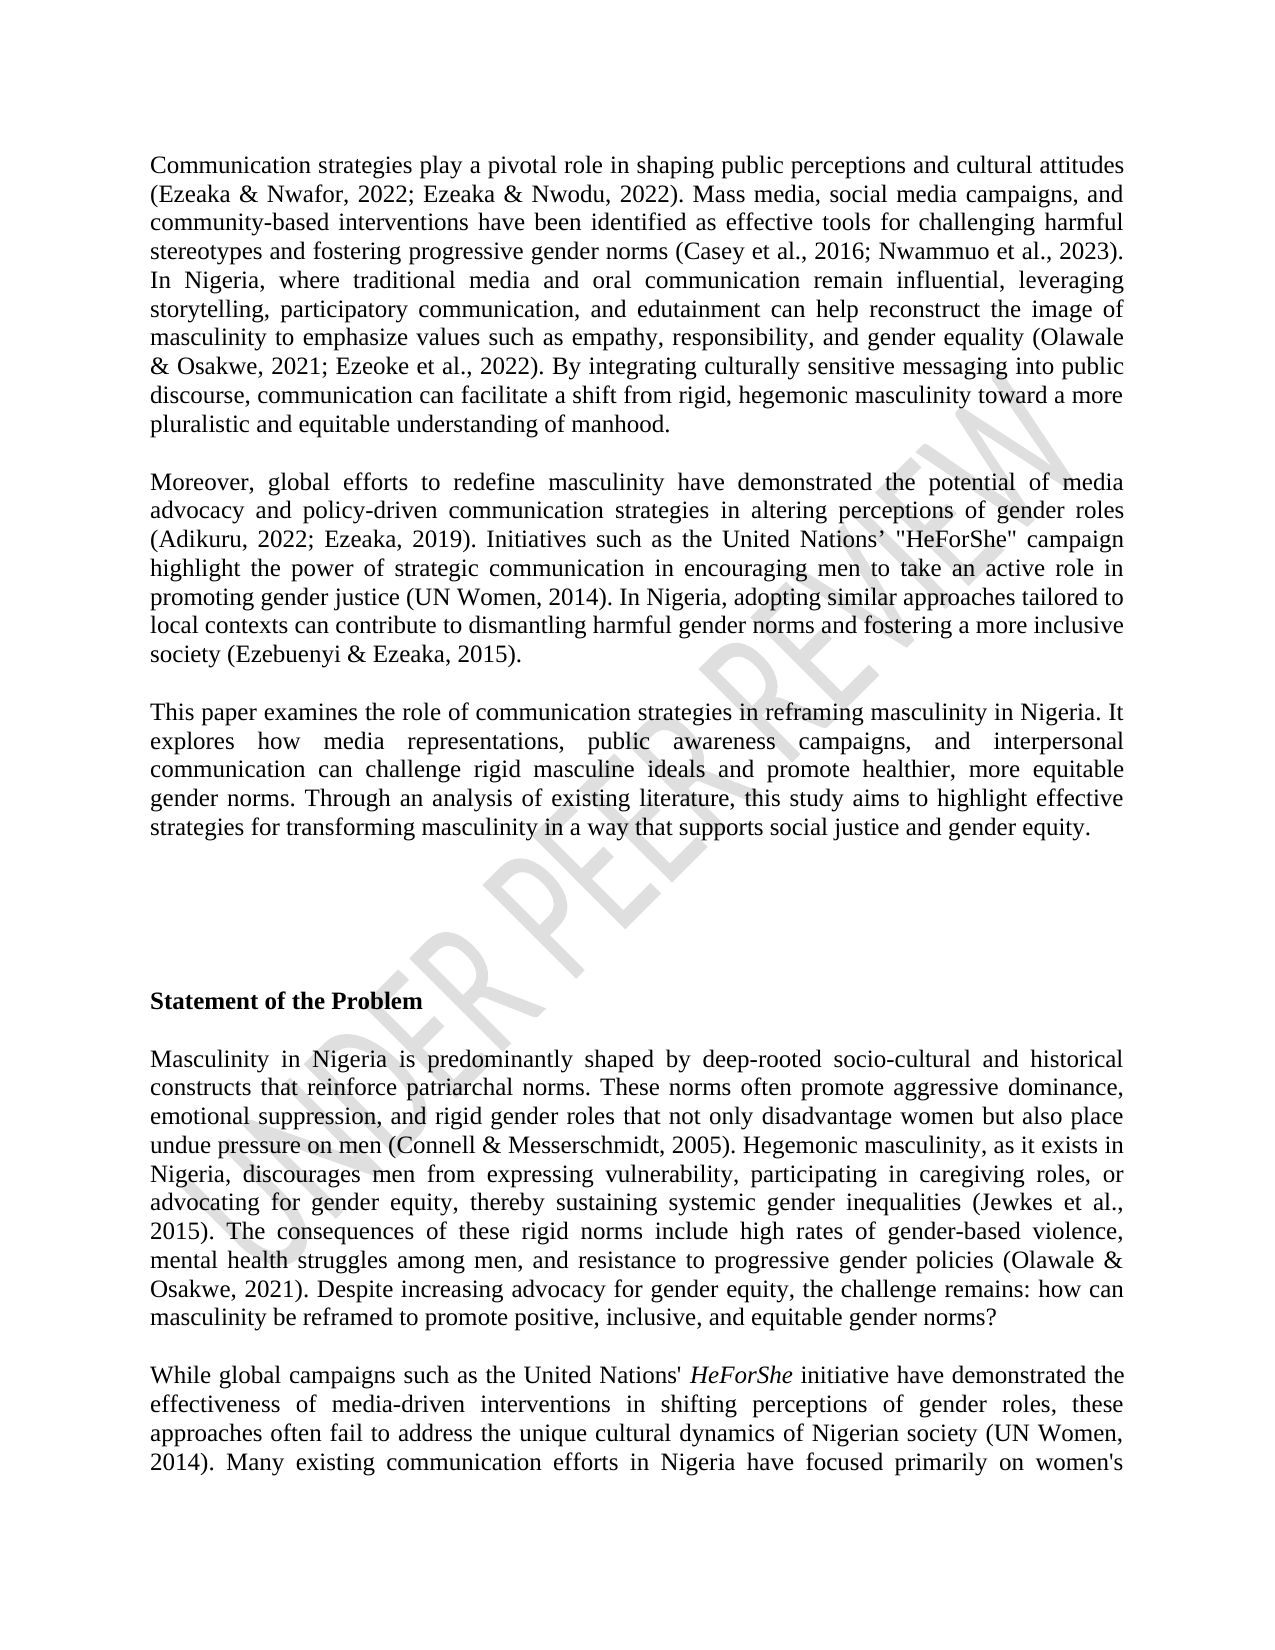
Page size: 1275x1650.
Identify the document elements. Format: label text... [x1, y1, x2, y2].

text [150, 1360, 1125, 1475]
text Statement of the Problem [150, 986, 1125, 1014]
text Masculinity in Nigeria is predominantly shaped by deep-rooted socio-cultural and historical constructs that reinforce patriarchal norms. These norms often promote aggressive dominance, emotional suppression, and rigid gender roles that not only disadvantage women but also place undue pressure on men (Connell & Messerschmidt, 2005). Hegemonic masculinity, as it exists in Nigeria, discourages men from expressing vulnerability, participating in caregiving roles, or advocating for gender equity, thereby sustaining systemic gender inequalities (Jewkes et al., 2015). The consequences of these rigid norms include high rates of gender-based violence, mental health struggles among men, and resistance to progressive gender policies (Olawale & Osakwe, 2021). Despite increasing advocacy for gender equity, the challenge remains: how can masculinity be reframed to promote positive, inclusive, and equitable gender norms? [150, 1044, 1125, 1331]
text Moreover, global efforts to redefine masculinity have demonstrated the potential of media advocacy and policy-driven communication strategies in altering perceptions of gender roles (Adikuru, 2022; Ezeaka, 2019). Initiatives such as the United Nations’ "HeForShe" campaign highlight the power of strategic communication in encouraging men to take an active role in promoting gender justice (UN Women, 2014). In Nigeria, adopting similar approaches tailored to local contexts can contribute to dismantling harmful gender norms and fostering a more inclusive society (Ezebuenyi & Ezeaka, 2015). [150, 467, 1125, 668]
text This paper examines the role of communication strategies in reframing masculinity in Nigeria. It explores how media representations, public awareness campaigns, and interpersonal communication can challenge rigid masculine ideals and promote healthier, more equitable gender norms. Through an analysis of existing literature, this study aims to highlight effective strategies for transforming masculinity in a way that supports social justice and gender equity. [150, 697, 1125, 841]
text Communication strategies play a pivotal role in shaping public perceptions and cultural attitudes (Ezeaka & Nwafor, 2022; Ezeaka & Nwodu, 2022). Mass media, social media campaigns, and community-based interventions have been identified as effective tools for challenging harmful stereotypes and fostering progressive gender norms (Casey et al., 2016; Nwammuo et al., 2023). In Nigeria, where traditional media and oral communication remain influential, leveraging storytelling, participatory communication, and edutainment can help reconstruct the image of masculinity to emphasize values such as empathy, responsibility, and gender equality (Olawale & Osakwe, 2021; Ezeoke et al., 2022). By integrating culturally sensitive messaging into public discourse, communication can facilitate a shift from rigid, hegemonic masculinity toward a more pluralistic and equitable understanding of manhood. [150, 150, 1125, 437]
